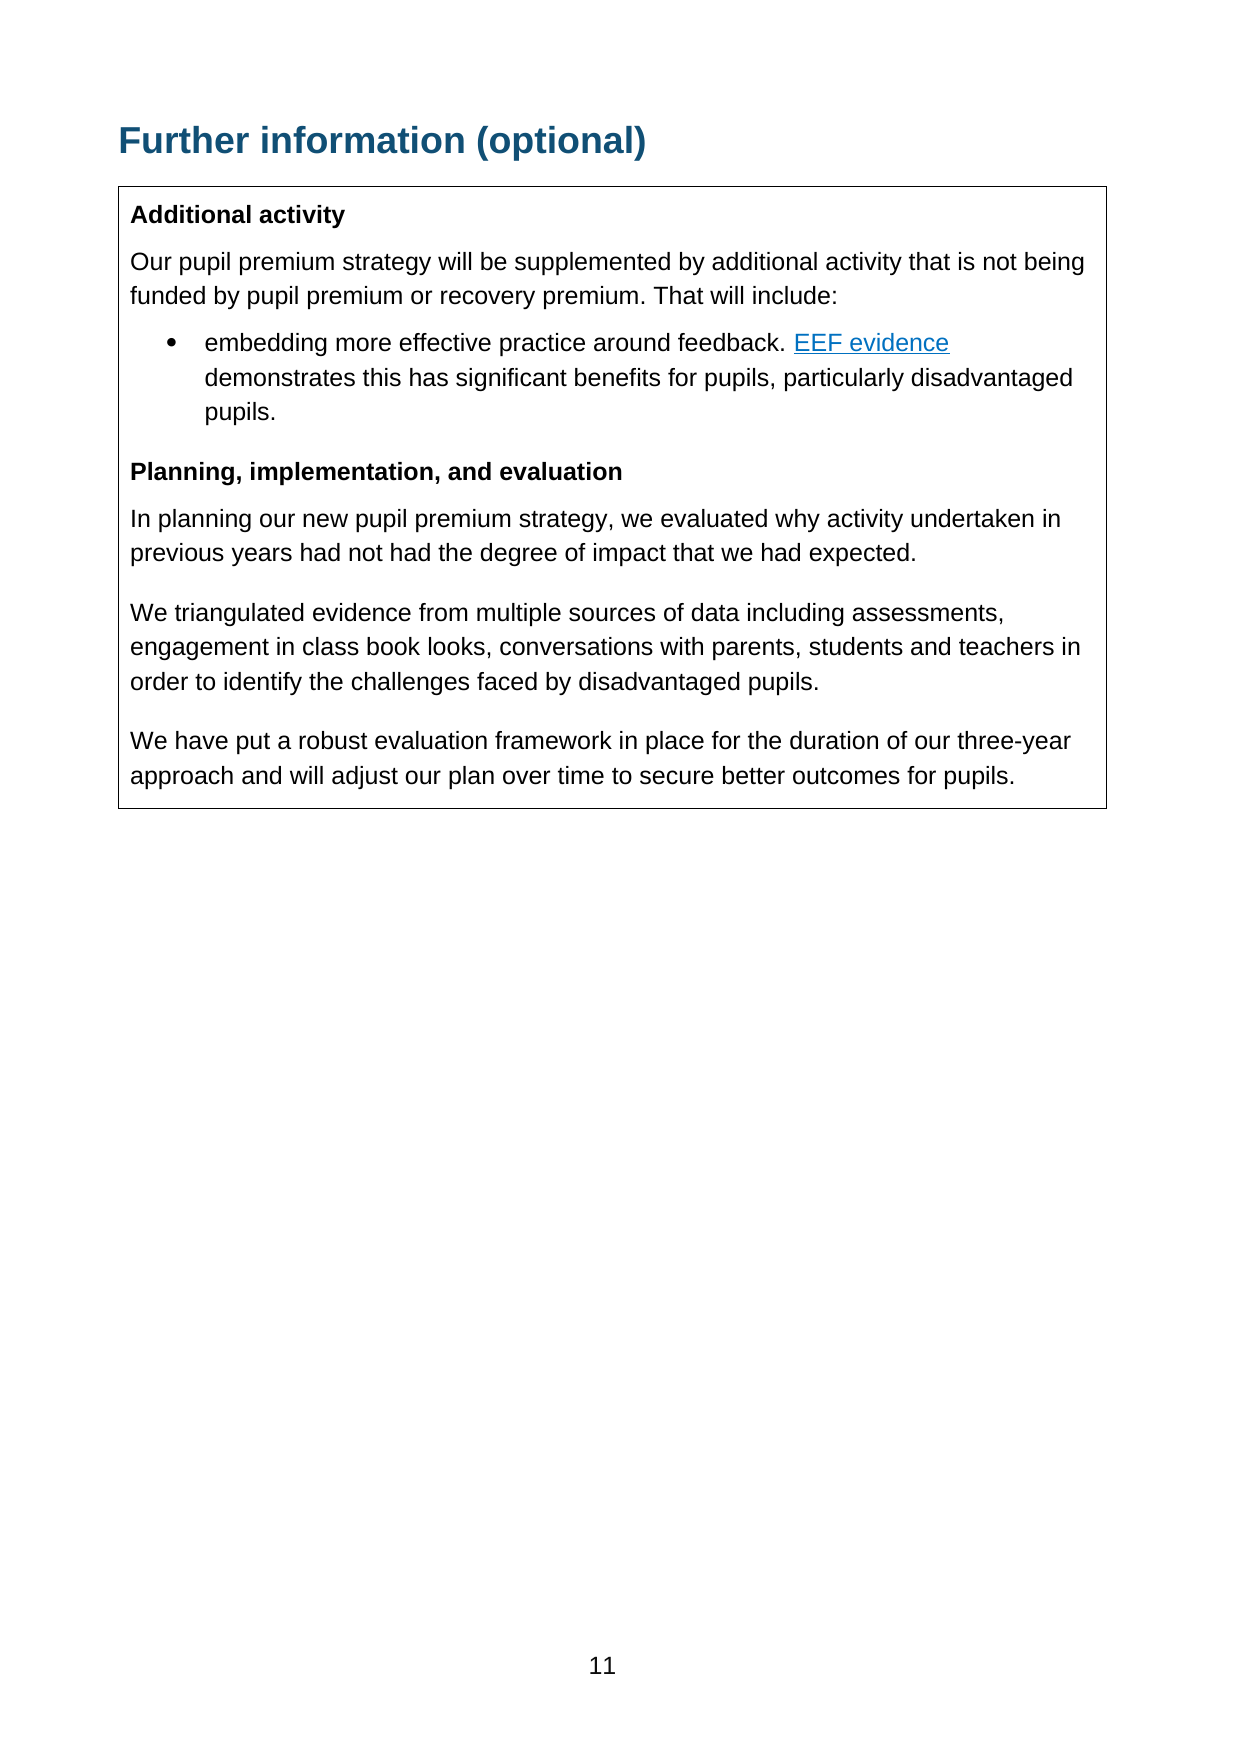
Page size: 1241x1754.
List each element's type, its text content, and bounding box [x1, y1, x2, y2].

table_header Additional activity Our pupil premium strategy will be supplemented by additional activity that is not being funded by pupil premium or recovery premium. That will include: embedding more effective practice around feedback. EEF evidence demonstrates this has significant benefits for pupils, particularly disadvantaged pupils. Planning, implementation, and evaluation In planning our new pupil premium strategy, we evaluated why activity undertaken in previous years had not had the degree of impact that we had expected. We triangulated evidence from multiple sources of data including assessments, engagement in class book looks, conversations with parents, students and teachers in order to identify the challenges faced by disadvantaged pupils. We have put a robust evaluation framework in place for the duration of our three-year approach and will adjust our plan over time to secure better outcomes for pupils. [119, 187, 1106, 808]
subtitle Further information (optional) [118, 118, 1107, 161]
